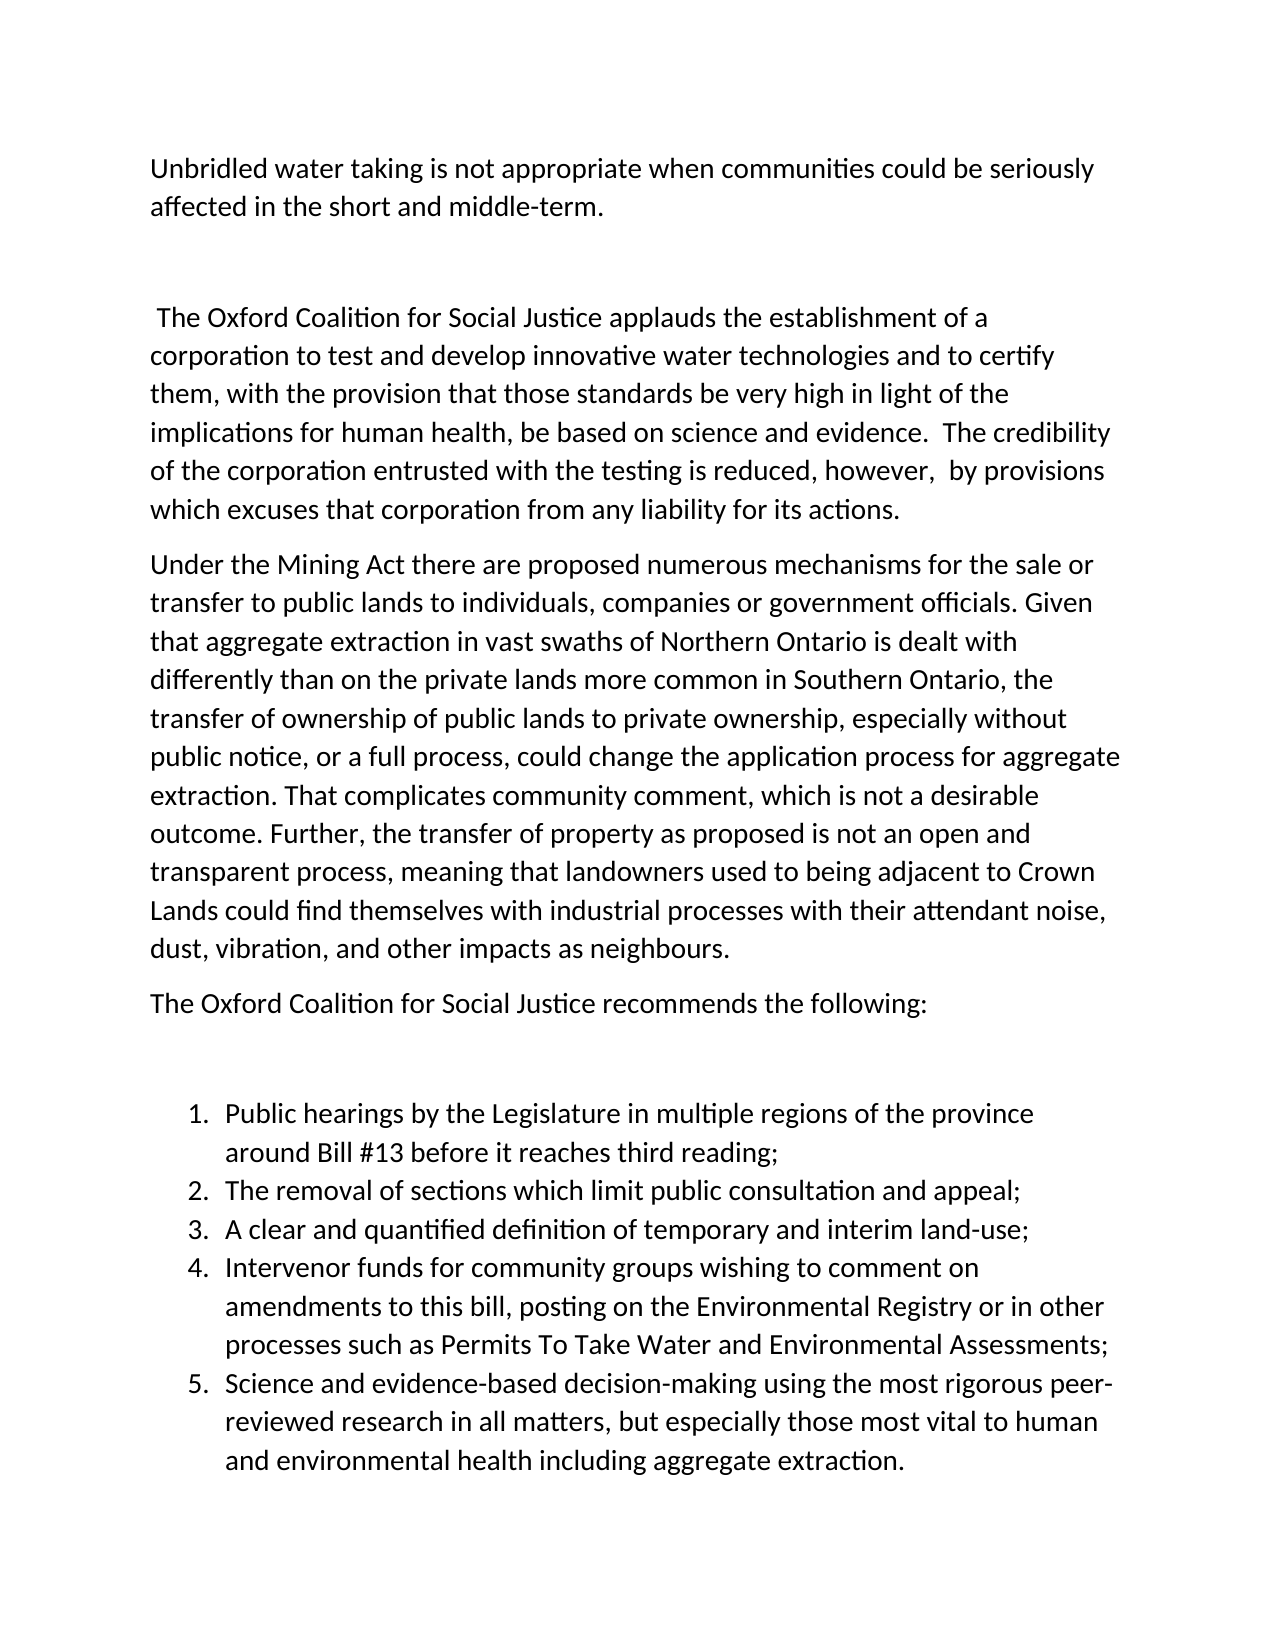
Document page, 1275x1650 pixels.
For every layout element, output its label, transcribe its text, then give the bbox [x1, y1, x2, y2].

text Under the Mining Act there are proposed numerous mechanisms for the sale or transfer to public lands to individuals, companies or government officials. Given that aggregate extraction in vast swaths of Northern Ontario is dealt with differently than on the private lands more common in Southern Ontario, the transfer of ownership of public lands to private ownership, especially without public notice, or a full process, could change the application process for aggregate extraction. That complicates community comment, which is not a desirable outcome. Further, the transfer of property as proposed is not an open and transparent process, meaning that landowners used to being adjacent to Crown Lands could find themselves with industrial processes with their attendant noise, dust, vibration, and other impacts as neighbours. [150, 546, 1125, 966]
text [150, 150, 1125, 224]
text The Oxford Coalition for Social Justice recommends the following: [150, 985, 1125, 1021]
list A clear and quantified definition of temporary and interim land-use; [187, 1211, 1125, 1247]
list The removal of sections which limit public consultation and appeal; [187, 1172, 1125, 1208]
list Public hearings by the Legislature in multiple regions of the province around Bill #13 before it reaches third reading; [187, 1096, 1125, 1170]
list Intervenor funds for community groups wishing to comment on amendments to this bill, posting on the Environmental Registry or in other processes such as Permits To Take Water and Environmental Assessments; [187, 1249, 1125, 1362]
list Science and evidence-based decision-making using the most rigorous peer-reviewed research in all matters, but especially those most vital to human and environmental health including aggregate extraction. [187, 1365, 1125, 1477]
text The Oxford Coalition for Social Justice applauds the establishment of a corporation to test and develop innovative water technologies and to certify them, with the provision that those standards be very high in light of the implications for human health, be based on science and evidence. The credibility of the corporation entrusted with the testing is reduced, however, by provisions which excuses that corporation from any liability for its actions. [150, 299, 1125, 526]
